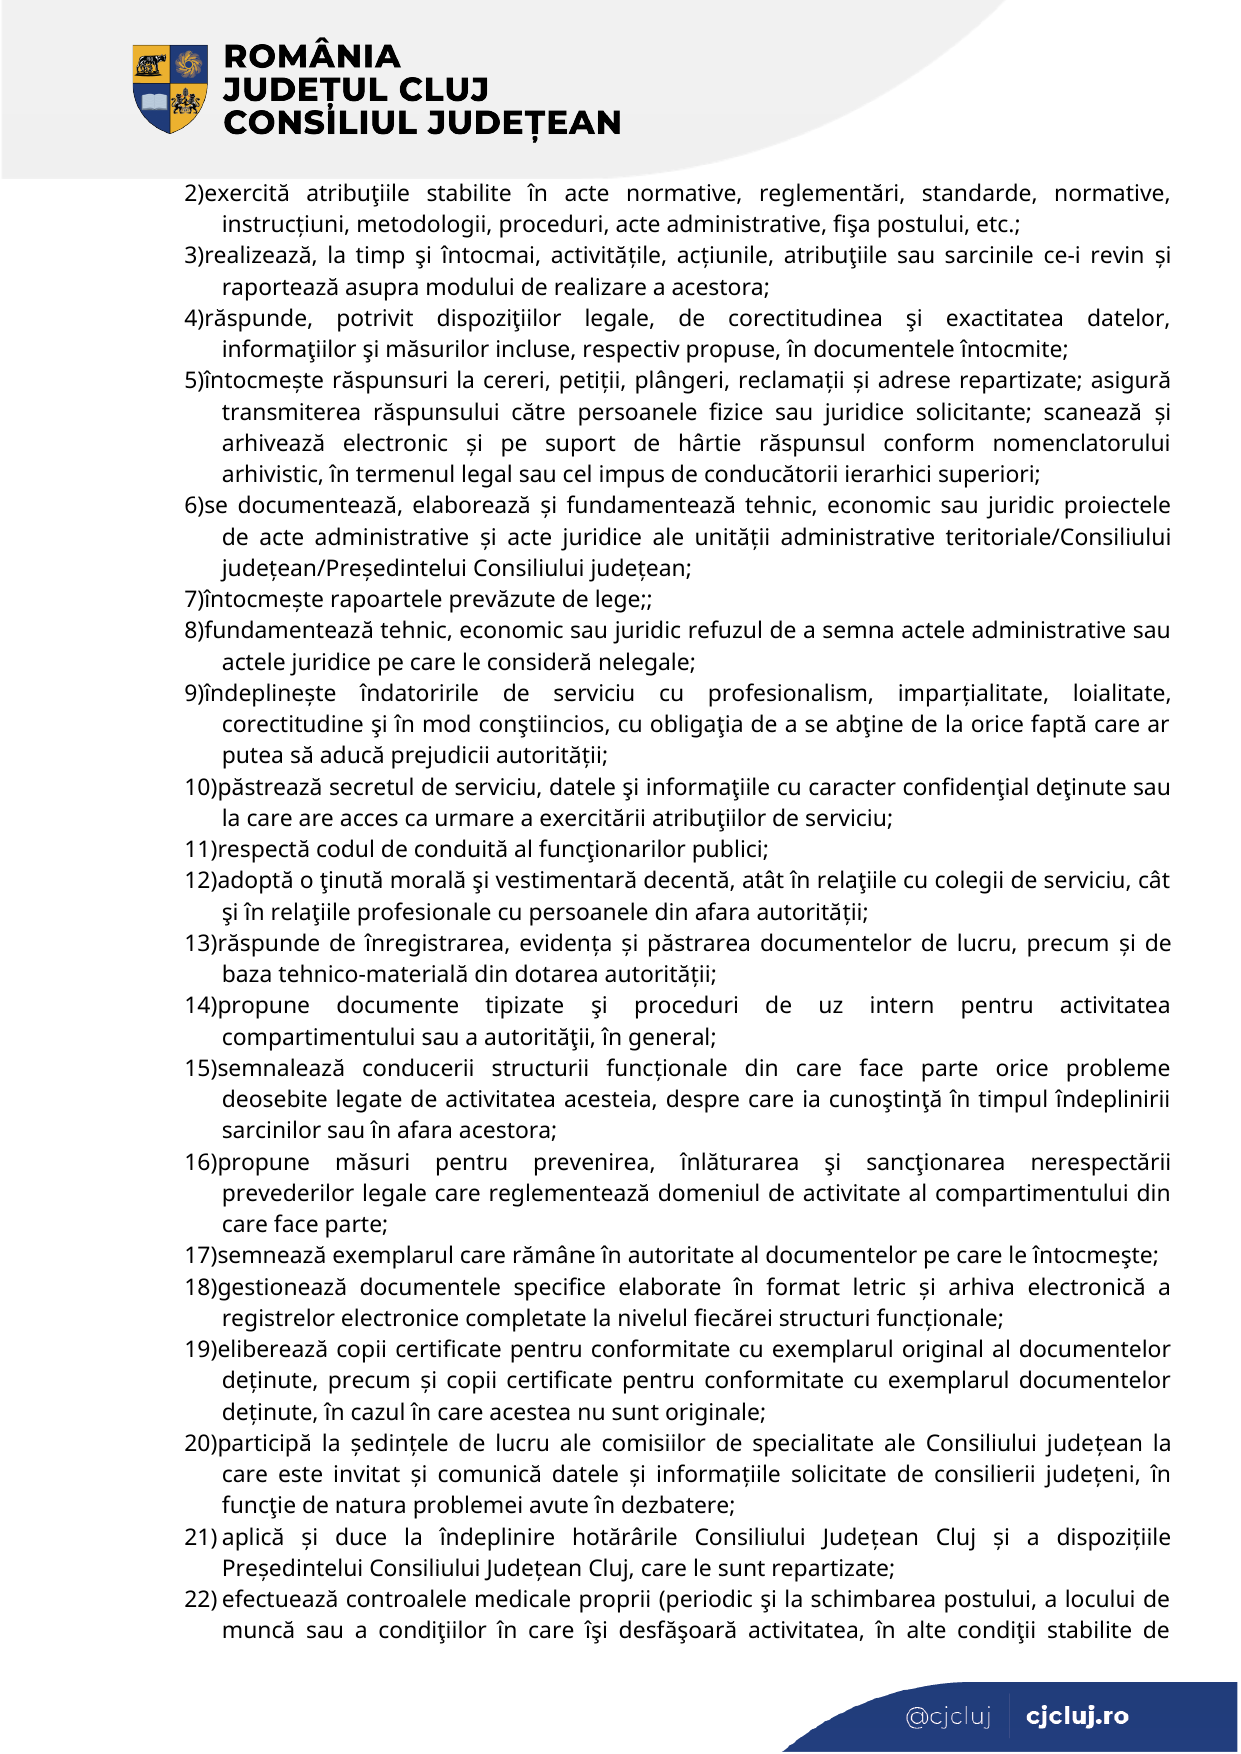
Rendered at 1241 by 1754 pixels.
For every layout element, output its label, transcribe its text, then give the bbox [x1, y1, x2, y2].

list semnalează conducerii structurii funcționale din care face parte orice probleme deosebite legate de activitatea acesteia, despre care ia cunoştinţă în timpul îndeplinirii sarcinilor sau în afara acestora; [184, 1052, 1172, 1146]
list răspunde de înregistrarea, evidența și păstrarea documentelor de lucru, precum și de baza tehnico-materială din dotarea autorității; [184, 927, 1172, 989]
list întocmește rapoartele prevăzute de lege;; [184, 583, 1172, 614]
list aplică și duce la îndeplinire hotărârile Consiliului Județean Cluj și a dispozițiile Președintelui Consiliului Județean Cluj, care le sunt repartizate; [184, 1521, 1172, 1583]
list se documentează, elaborează și fundamentează tehnic, economic sau juridic proiectele de acte administrative și acte juridice ale unității administrative teritoriale/Consiliului județean/Președintelui Consiliului județean; [184, 489, 1172, 583]
list participă la ședințele de lucru ale comisiilor de specialitate ale Consiliului județean la care este invitat și comunică datele și informațiile solicitate de consilierii județeni, în funcţie de natura problemei avute în dezbatere; [184, 1427, 1172, 1521]
list eliberează copii certificate pentru conformitate cu exemplarul original al documentelor deținute, precum și copii certificate pentru conformitate cu exemplarul documentelor deținute, în cazul în care acestea nu sunt originale; [184, 1333, 1172, 1427]
list semnează exemplarul care rămâne în autoritate al documentelor pe care le întocmeşte; [184, 1239, 1172, 1271]
list păstrează secretul de serviciu, datele şi informaţiile cu caracter confidenţial deţinute sau la care are acces ca urmare a exercitării atribuţiilor de serviciu; [184, 771, 1172, 833]
list propune măsuri pentru prevenirea, înlăturarea şi sancţionarea nerespectării prevederilor legale care reglementează domeniul de activitate al compartimentului din care face parte; [184, 1146, 1172, 1239]
list realizează, la timp şi întocmai, activitățile, acțiunile, atribuţiile sau sarcinile ce-i revin și raportează asupra modului de realizare a acestora; [184, 239, 1172, 302]
list îndeplinește îndatoririle de serviciu cu profesionalism, imparțialitate, loialitate, corectitudine şi în mod conştiincios, cu obligaţia de a se abţine de la orice faptă care ar putea să aducă prejudicii autorității; [184, 677, 1172, 771]
list respectă codul de conduită al funcţionarilor publici; [184, 833, 1172, 864]
list adoptă o ţinută morală şi vestimentară decentă, atât în relaţiile cu colegii de serviciu, cât şi în relaţiile profesionale cu persoanele din afara autorității; [184, 864, 1172, 927]
list gestionează documentele specifice elaborate în format letric și arhiva electronică a registrelor electronice completate la nivelul fiecărei structuri funcționale; [184, 1271, 1172, 1333]
list întocmește răspunsuri la cereri, petiții, plângeri, reclamații și adrese repartizate; asigură transmiterea răspunsului către persoanele fizice sau juridice solicitante; scanează și arhivează electronic și pe suport de hârtie răspunsul conform nomenclatorului arhivistic, în termenul legal sau cel impus de conducătorii ierarhici superiori; [184, 364, 1172, 489]
picture [781, 1682, 1238, 1752]
list propune documente tipizate şi proceduri de uz intern pentru activitatea compartimentului sau a autorităţii, în general; [184, 989, 1172, 1052]
list răspunde, potrivit dispoziţiilor legale, de corectitudinea şi exactitatea datelor, informaţiilor şi măsurilor incluse, respectiv propuse, în documentele întocmite; [184, 302, 1172, 364]
list exercită atribuţiile stabilite în acte normative, reglementări, standarde, normative, instrucțiuni, metodologii, proceduri, acte administrative, fişa postului, etc.; [184, 177, 1172, 239]
list fundamentează tehnic, economic sau juridic refuzul de a semna actele administrative sau actele juridice pe care le consideră nelegale; [184, 614, 1172, 677]
picture [132, 37, 620, 143]
